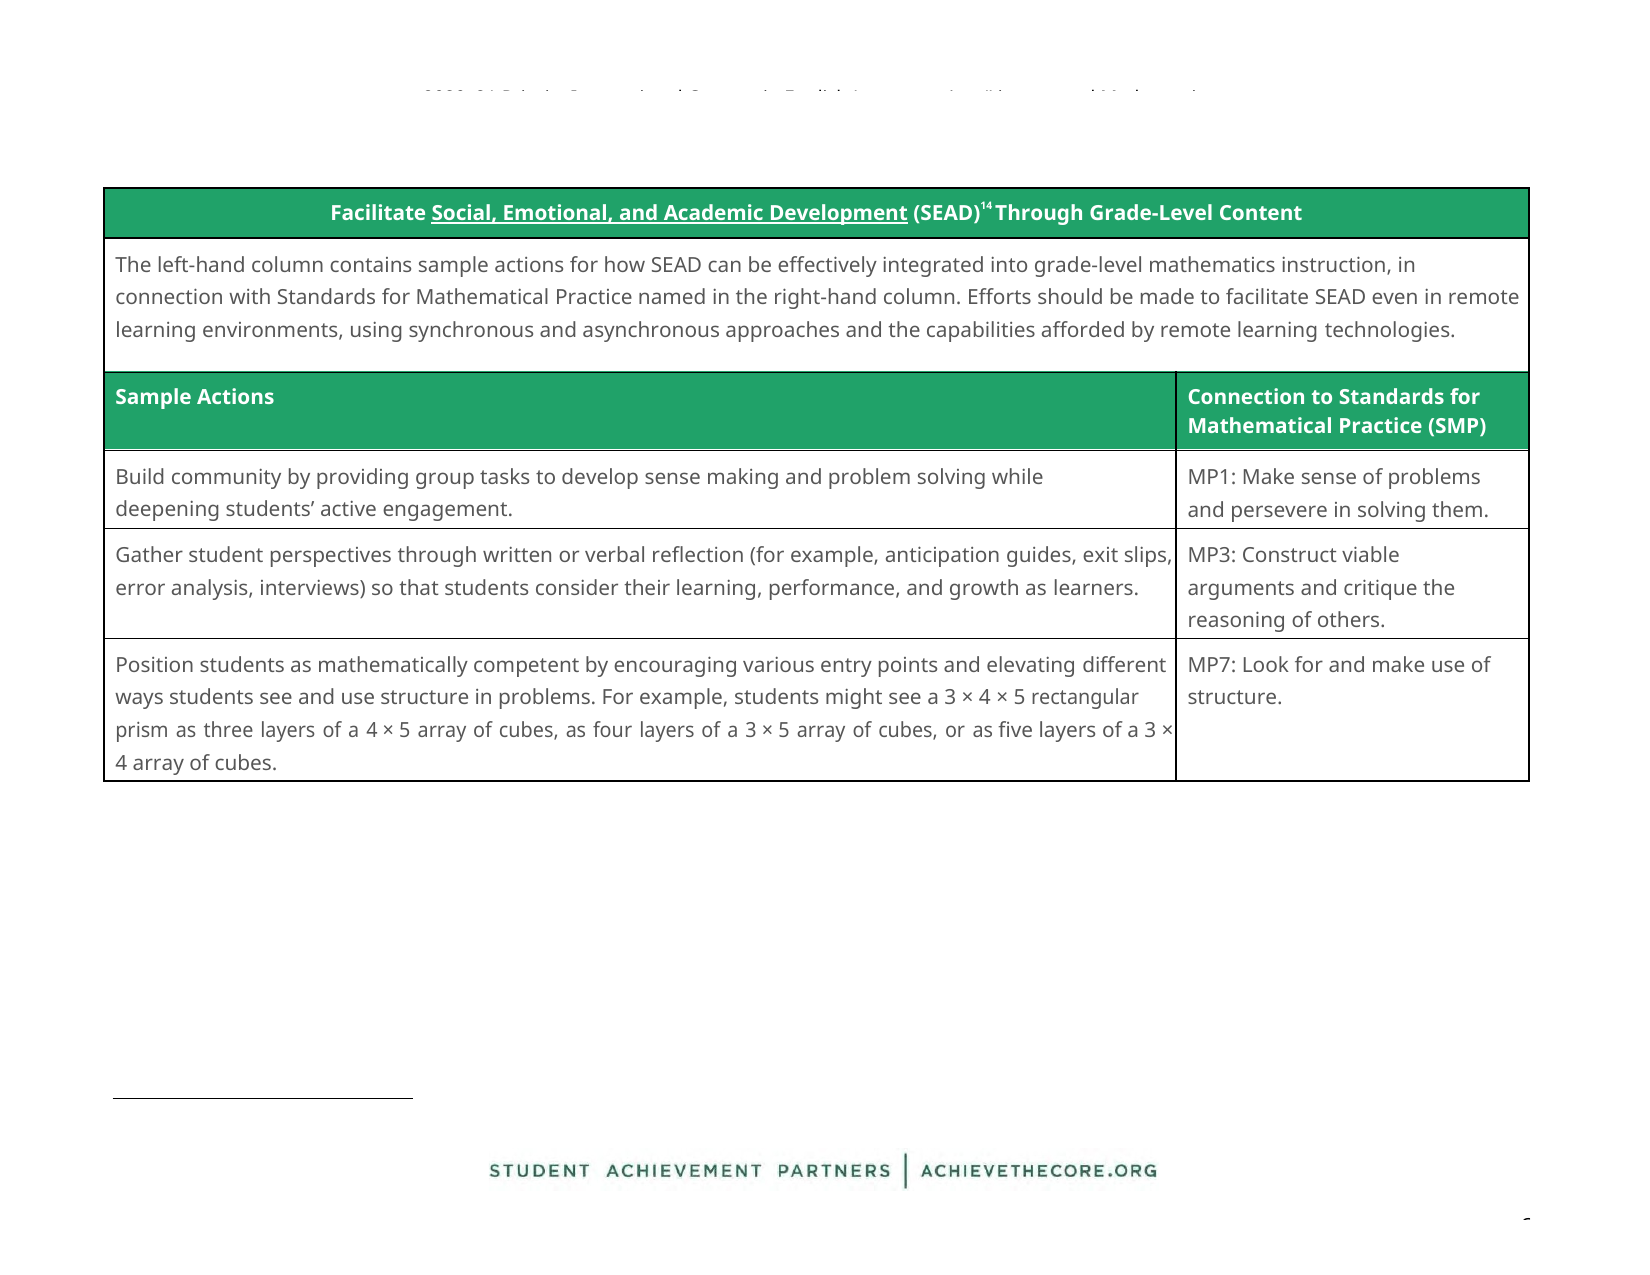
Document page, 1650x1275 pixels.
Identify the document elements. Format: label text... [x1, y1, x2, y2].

table_cell Gather student perspectives through written or verbal reflection (for example, anticipation guides, exit slips, error analysis, interviews) so that students consider their learning, performance, and growth as learners. [105, 529, 1175, 637]
table_cell The left-hand column contains sample actions for how SEAD can be effectively integrated into grade-level mathematics instruction, in connection with Standards for Mathematical Practice named in the right-hand column. Efforts should be made to facilitate SEAD even in remote learning environments, using synchronous and asynchronous approaches and the capabilities afforded by remote learning technologies. [105, 239, 1528, 371]
table_cell Position students as mathematically competent by encouraging various entry points and elevating different ways students see and use structure in problems. For example, students might see a 3 × 4 × 5 rectangular prism as three layers of a 4 × 5 array of cubes, as four layers of a 3 × 5 array of cubes, or as five layers of a 3 × 4 array of cubes. [105, 639, 1175, 780]
table_cell Connection to Standards for Mathematical Practice (SMP) [1177, 373, 1528, 449]
picture [488, 1148, 1160, 1191]
table_cell MP1: Make sense of problems and persevere in solving them. [1177, 451, 1528, 527]
table_header Facilitate Social, Emotional, and Academic Development (SEAD)14 Through Grade-Level Content [105, 189, 1528, 237]
table_cell MP3: Construct viable arguments and critique the reasoning of others. [1177, 529, 1528, 637]
table_cell MP7: Look for and make use of structure. [1177, 639, 1528, 780]
table_cell Build community by providing group tasks to develop sense making and problem solving while deepening students’ active engagement. [105, 451, 1175, 527]
table_cell Sample Actions [105, 373, 1175, 449]
